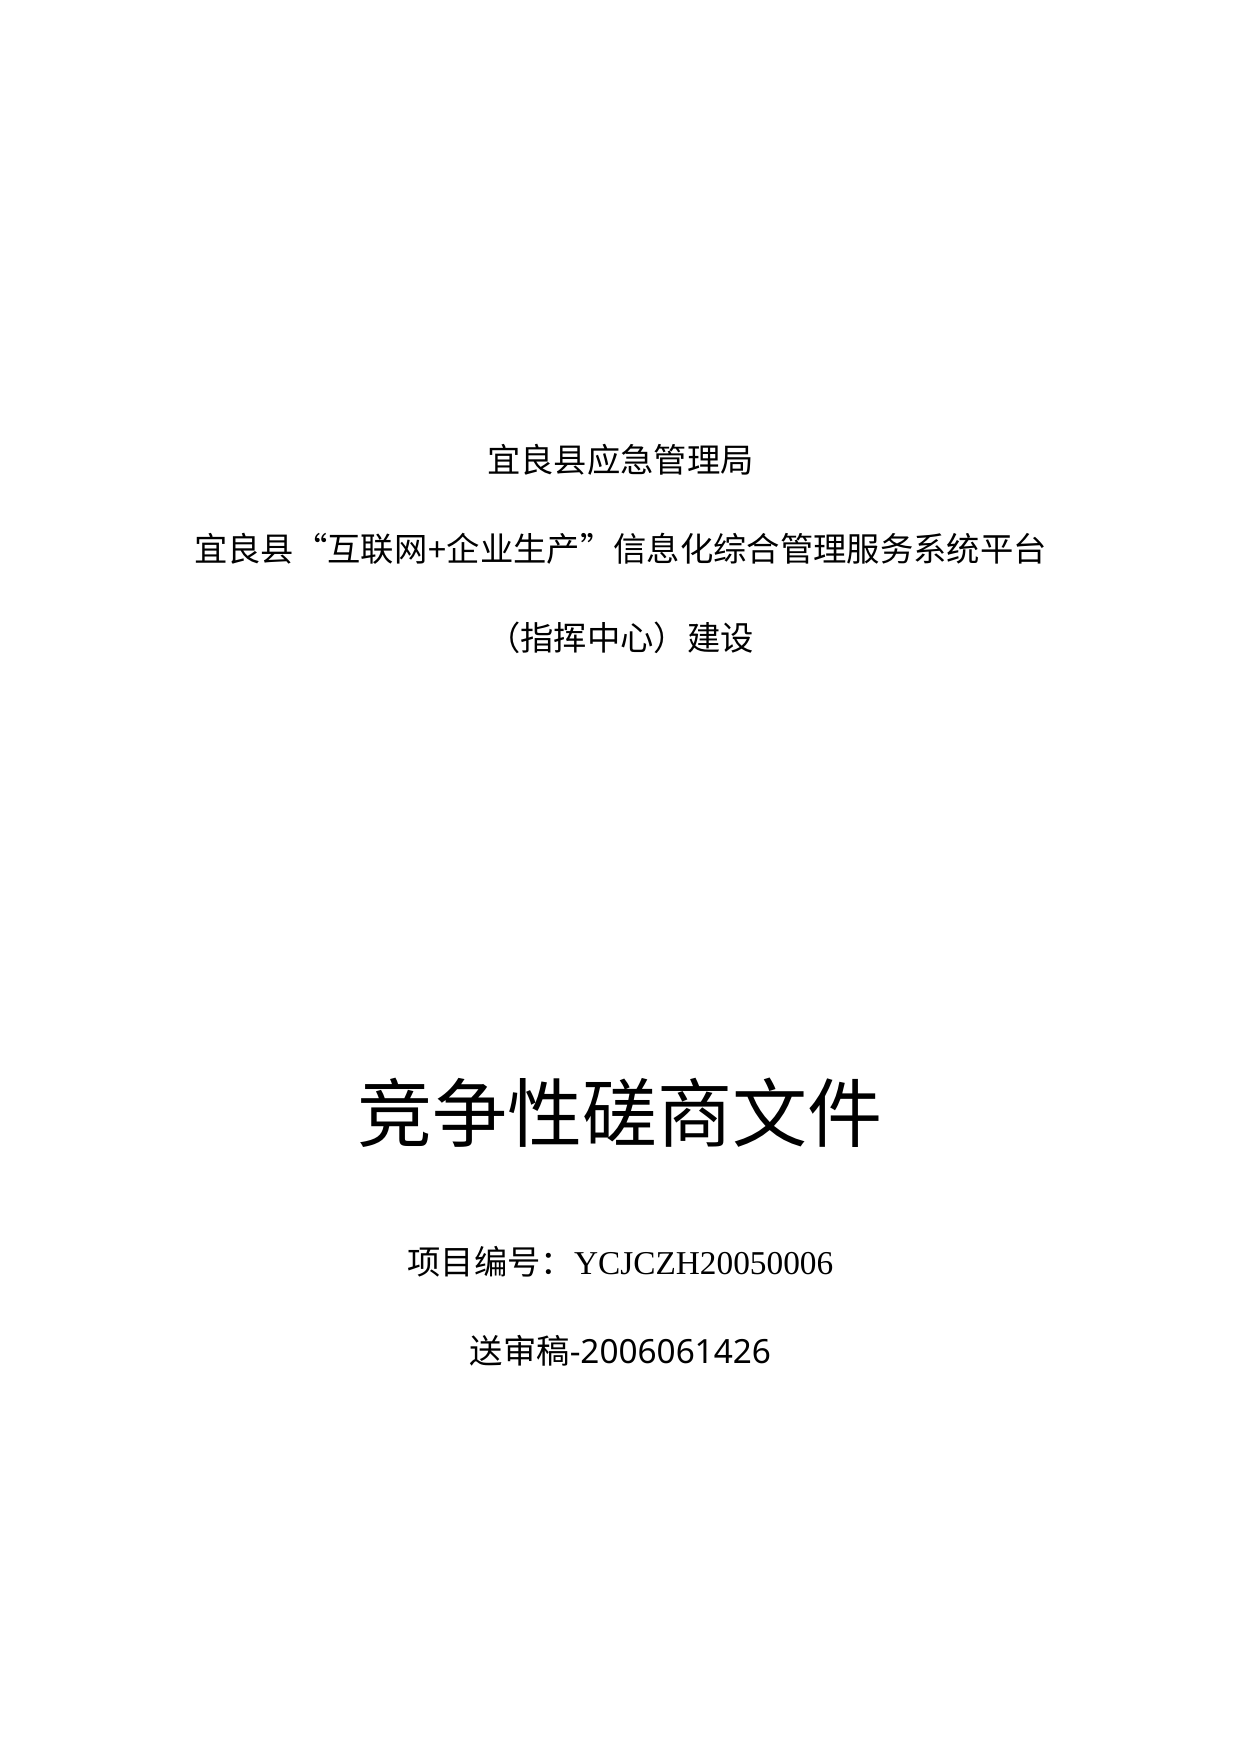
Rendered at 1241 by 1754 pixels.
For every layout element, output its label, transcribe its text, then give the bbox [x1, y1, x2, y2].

text 项目编号：YCJCZH20050006 [118, 1228, 1122, 1293]
text 宜良县应急管理局 [118, 425, 1122, 490]
text 竞争性磋商文件 [118, 1043, 1122, 1173]
text 送审稿-2006061426 [118, 1317, 1122, 1382]
text （指挥中心）建设 [118, 603, 1122, 668]
text 宜良县“互联网+企业生产”信息化综合管理服务系统平台 [118, 514, 1122, 579]
